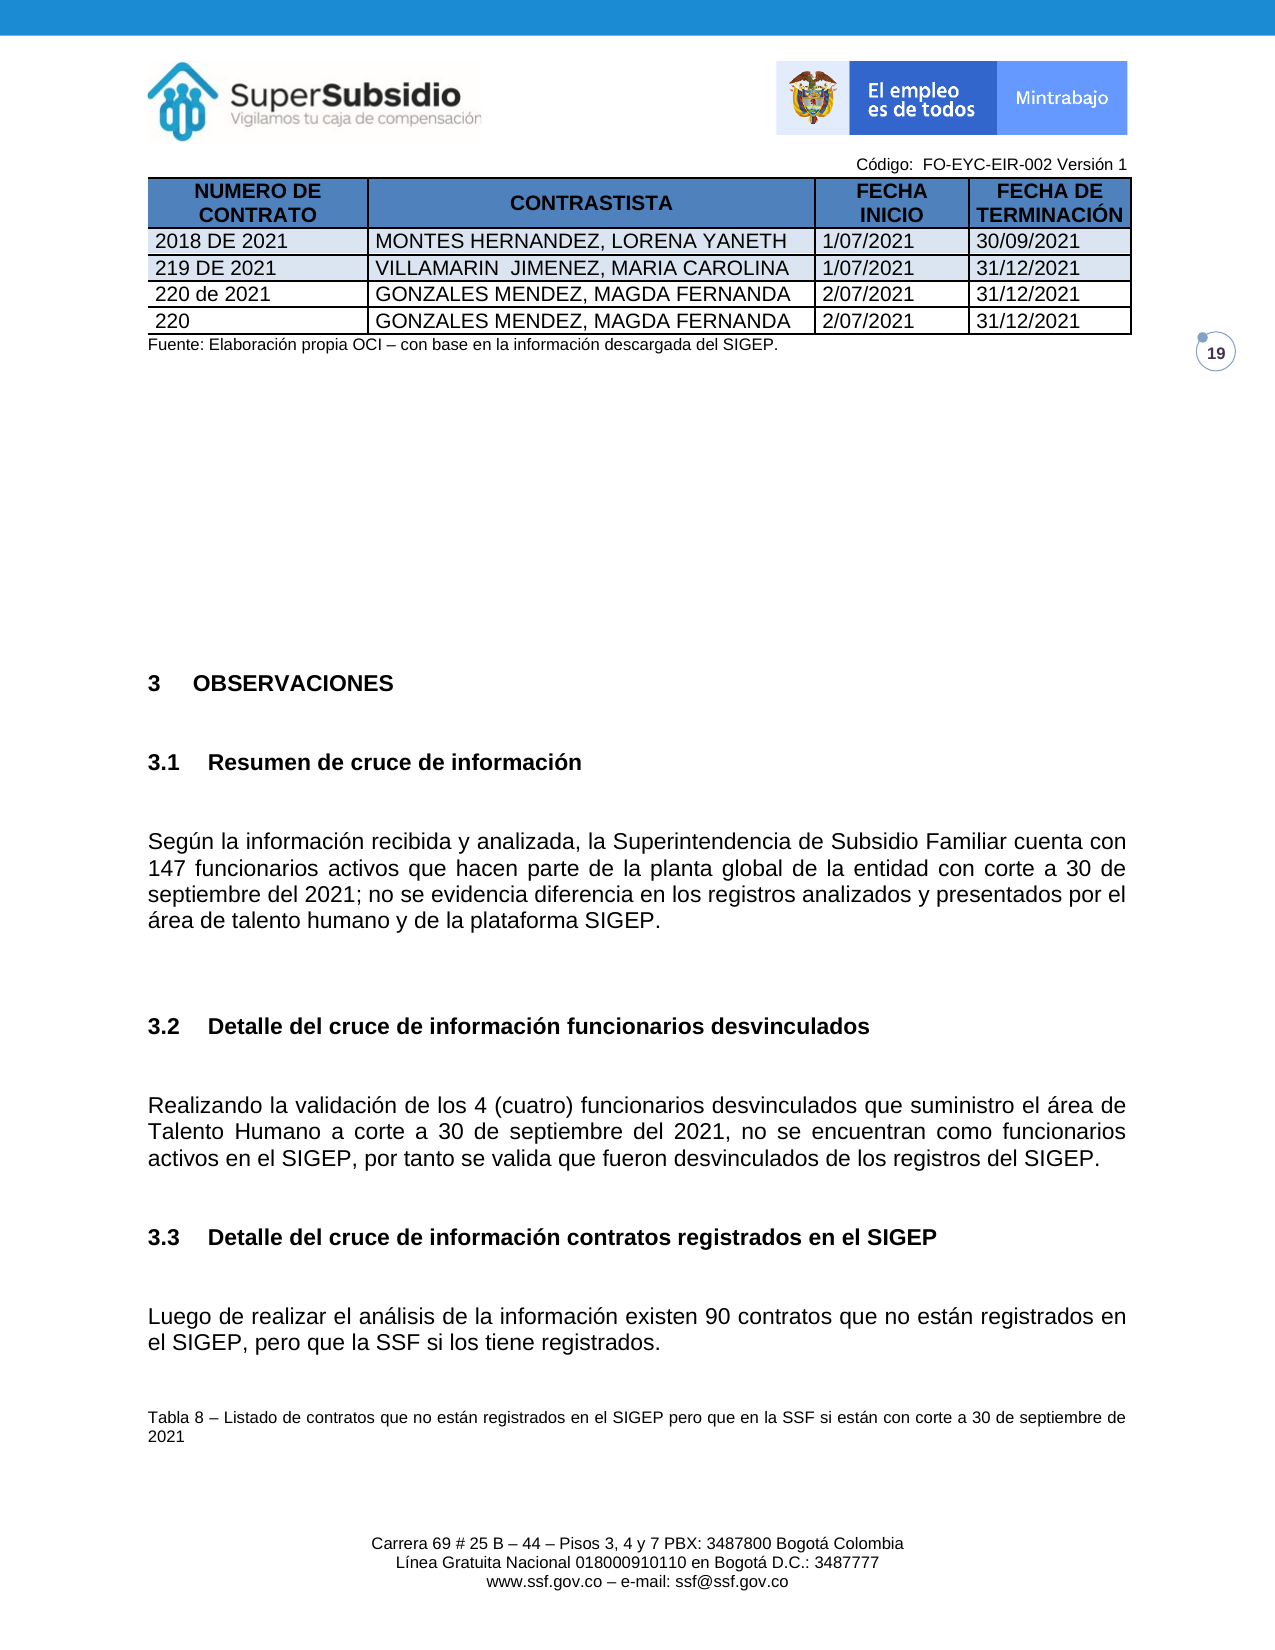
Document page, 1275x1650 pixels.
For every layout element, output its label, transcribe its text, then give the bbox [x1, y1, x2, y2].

picture [147, 61, 482, 144]
table_cell GONZALES MENDEZ, MAGDA FERNANDA [369, 308, 814, 333]
table_cell MONTES HERNANDEZ, LORENA YANETH [369, 229, 814, 253]
table_cell 31/12/2021 [970, 256, 1130, 280]
text Tabla 8 – Listado de contratos que no están registrados en el SIGEP pero que en la SSF si están con corte a 30 de septiembre de 2021 [148, 1408, 1127, 1446]
table_cell 2/07/2021 [816, 282, 968, 306]
table_cell 31/12/2021 [970, 308, 1130, 333]
subtitle OBSERVACIONES [148, 670, 1127, 696]
table_header FECHA INICIO [816, 179, 968, 227]
text Fuente: Elaboración propia OCI – con base en la información descargada del SIGEP. [148, 335, 1127, 354]
table_cell 2/07/2021 [816, 308, 968, 333]
table_cell 1/07/2021 [816, 229, 968, 253]
table_cell 30/09/2021 [970, 229, 1130, 253]
subtitle Detalle del cruce de información funcionarios desvinculados [148, 1013, 1127, 1039]
text Según la información recibida y analizada, la Superintendencia de Subsidio Familiar cuenta con 147 funcionarios activos que hacen parte de la planta global de la entidad con corte a 30 de septiembre del 2021; no se evidencia diferencia en los registros analizados y presentados por el área de talento humano y de la plataforma SIGEP. [148, 828, 1127, 934]
table_cell 31/12/2021 [970, 282, 1130, 306]
table_header FECHA DE TERMINACIÓN [970, 179, 1130, 227]
table_header NUMERO DE CONTRATO [148, 179, 367, 227]
table_cell VILLAMARIN JIMENEZ, MARIA CAROLINA [369, 256, 814, 280]
table_cell 1/07/2021 [816, 256, 968, 280]
table_cell 220 de 2021 [148, 282, 367, 306]
table_cell 219 DE 2021 [148, 256, 367, 280]
picture [776, 61, 1128, 135]
table_cell 220 [148, 308, 367, 333]
table_cell 2018 DE 2021 [148, 229, 367, 253]
subtitle Detalle del cruce de información contratos registrados en el SIGEP [148, 1223, 1127, 1250]
table_header CONTRASTISTA [369, 179, 814, 227]
subtitle Resumen de cruce de información [148, 749, 1127, 776]
text Luego de realizar el análisis de la información existen 90 contratos que no están registrados en el SIGEP, pero que la SSF si los tiene registrados. [148, 1303, 1127, 1355]
table_cell GONZALES MENDEZ, MAGDA FERNANDA [369, 282, 814, 306]
text Realizando la validación de los 4 (cuatro) funcionarios desvinculados que suministro el área de Talento Humano a corte a 30 de septiembre del 2021, no se encuentran como funcionarios activos en el SIGEP, por tanto se valida que fueron desvinculados de los registros del SIGEP. [148, 1092, 1127, 1171]
